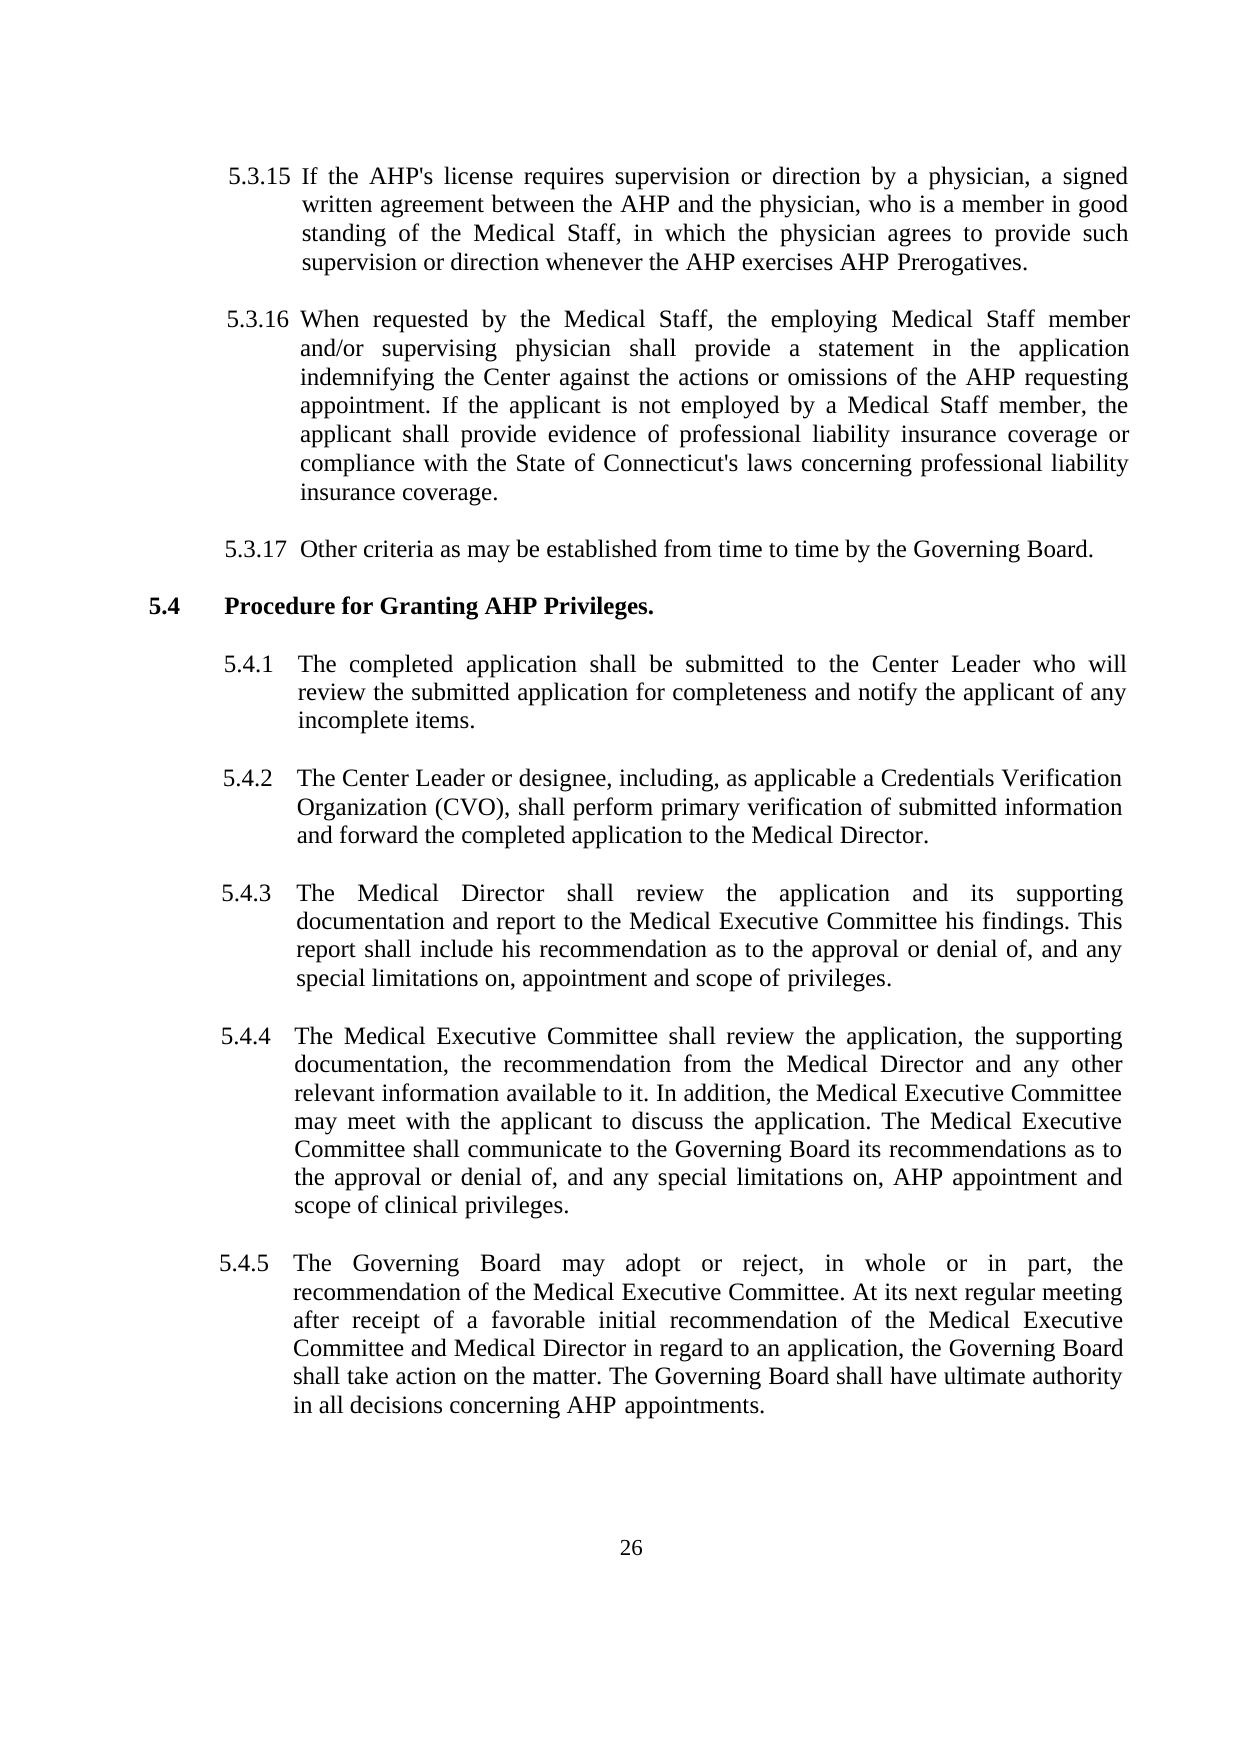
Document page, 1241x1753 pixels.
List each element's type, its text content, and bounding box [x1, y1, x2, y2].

list If the AHP's license requires supervision or direction by a physician, a signed written agreement between the AHP and the physician, who is a member in good standing of the Medical Staff, in which the physician agrees to provide such supervision or direction whenever the AHP exercises AHP Prerogatives. [228, 161, 1130, 276]
list The Governing Board may adopt or reject, in whole or in part, the recommendation of the Medical Executive Committee. At its next regular meeting after receipt of a favorable initial recommendation of the Medical Executive Committee and Medical Director in regard to an application, the Governing Board shall take action on the matter. The Governing Board shall have ultimate authority in all decisions concerning AHP appointments. [219, 1249, 1124, 1418]
list When requested by the Medical Staff, the employing Medical Staff member and/or supervising physician shall provide a statement in the application indemnifying the Center against the actions or omissions of the AHP requesting appointment. If the applicant is not employed by a Medical Staff member, the applicant shall provide evidence of professional liability insurance coverage or compliance with the State of Connecticut's laws concerning professional liability insurance coverage. [226, 304, 1130, 505]
list The Medical Executive Committee shall review the application, the supporting documentation, the recommendation from the Medical Director and any other relevant information available to it. In addition, the Medical Executive Committee may meet with the applicant to discuss the application. The Medical Executive Committee shall communicate to the Governing Board its recommendations as to the approval or denial of, and any special limitations on, AHP appointment and scope of clinical privileges. [221, 1022, 1123, 1219]
subtitle Procedure for Granting AHP Privileges. [149, 591, 1157, 620]
list The Center Leader or designee, including, as applicable a Credentials Verification Organization (CVO), shall perform primary verification of submitted information and forward the completed application to the Medical Director. [223, 764, 1123, 849]
list Other criteria as may be established from time to time by the Governing Board. [224, 534, 1157, 563]
list The Medical Director shall review the application and its supporting documentation and report to the Medical Executive Committee his findings. This report shall include his recommendation as to the approval or denial of, and any special limitations on, appointment and scope of privileges. [221, 878, 1123, 991]
list The completed application shall be submitted to the Center Leader who will review the submitted application for completeness and notify the applicant of any incomplete items. [223, 649, 1127, 734]
